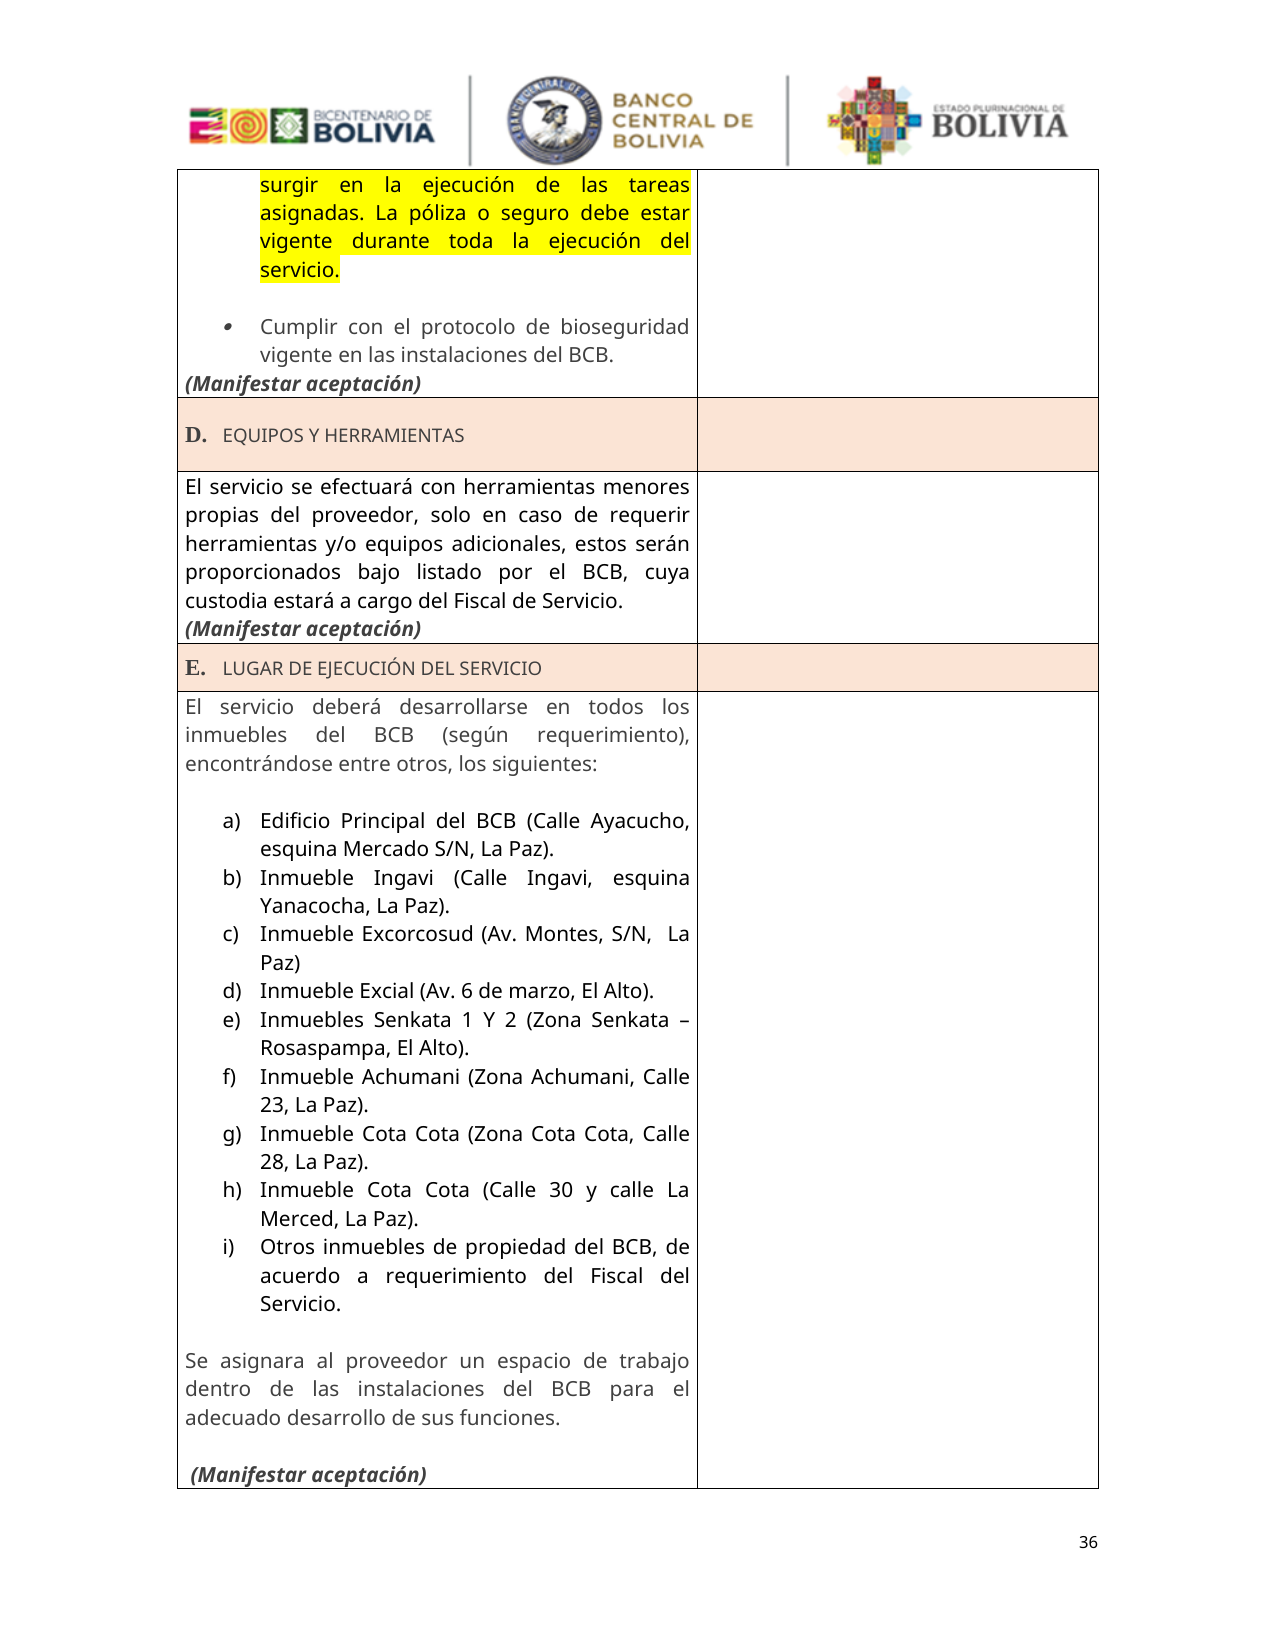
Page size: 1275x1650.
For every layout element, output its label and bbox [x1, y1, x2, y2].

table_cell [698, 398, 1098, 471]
picture [171, 25, 1092, 169]
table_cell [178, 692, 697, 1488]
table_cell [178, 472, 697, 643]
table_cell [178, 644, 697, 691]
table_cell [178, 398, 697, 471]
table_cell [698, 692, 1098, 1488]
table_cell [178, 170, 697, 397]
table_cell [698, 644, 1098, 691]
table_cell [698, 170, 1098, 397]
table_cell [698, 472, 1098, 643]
